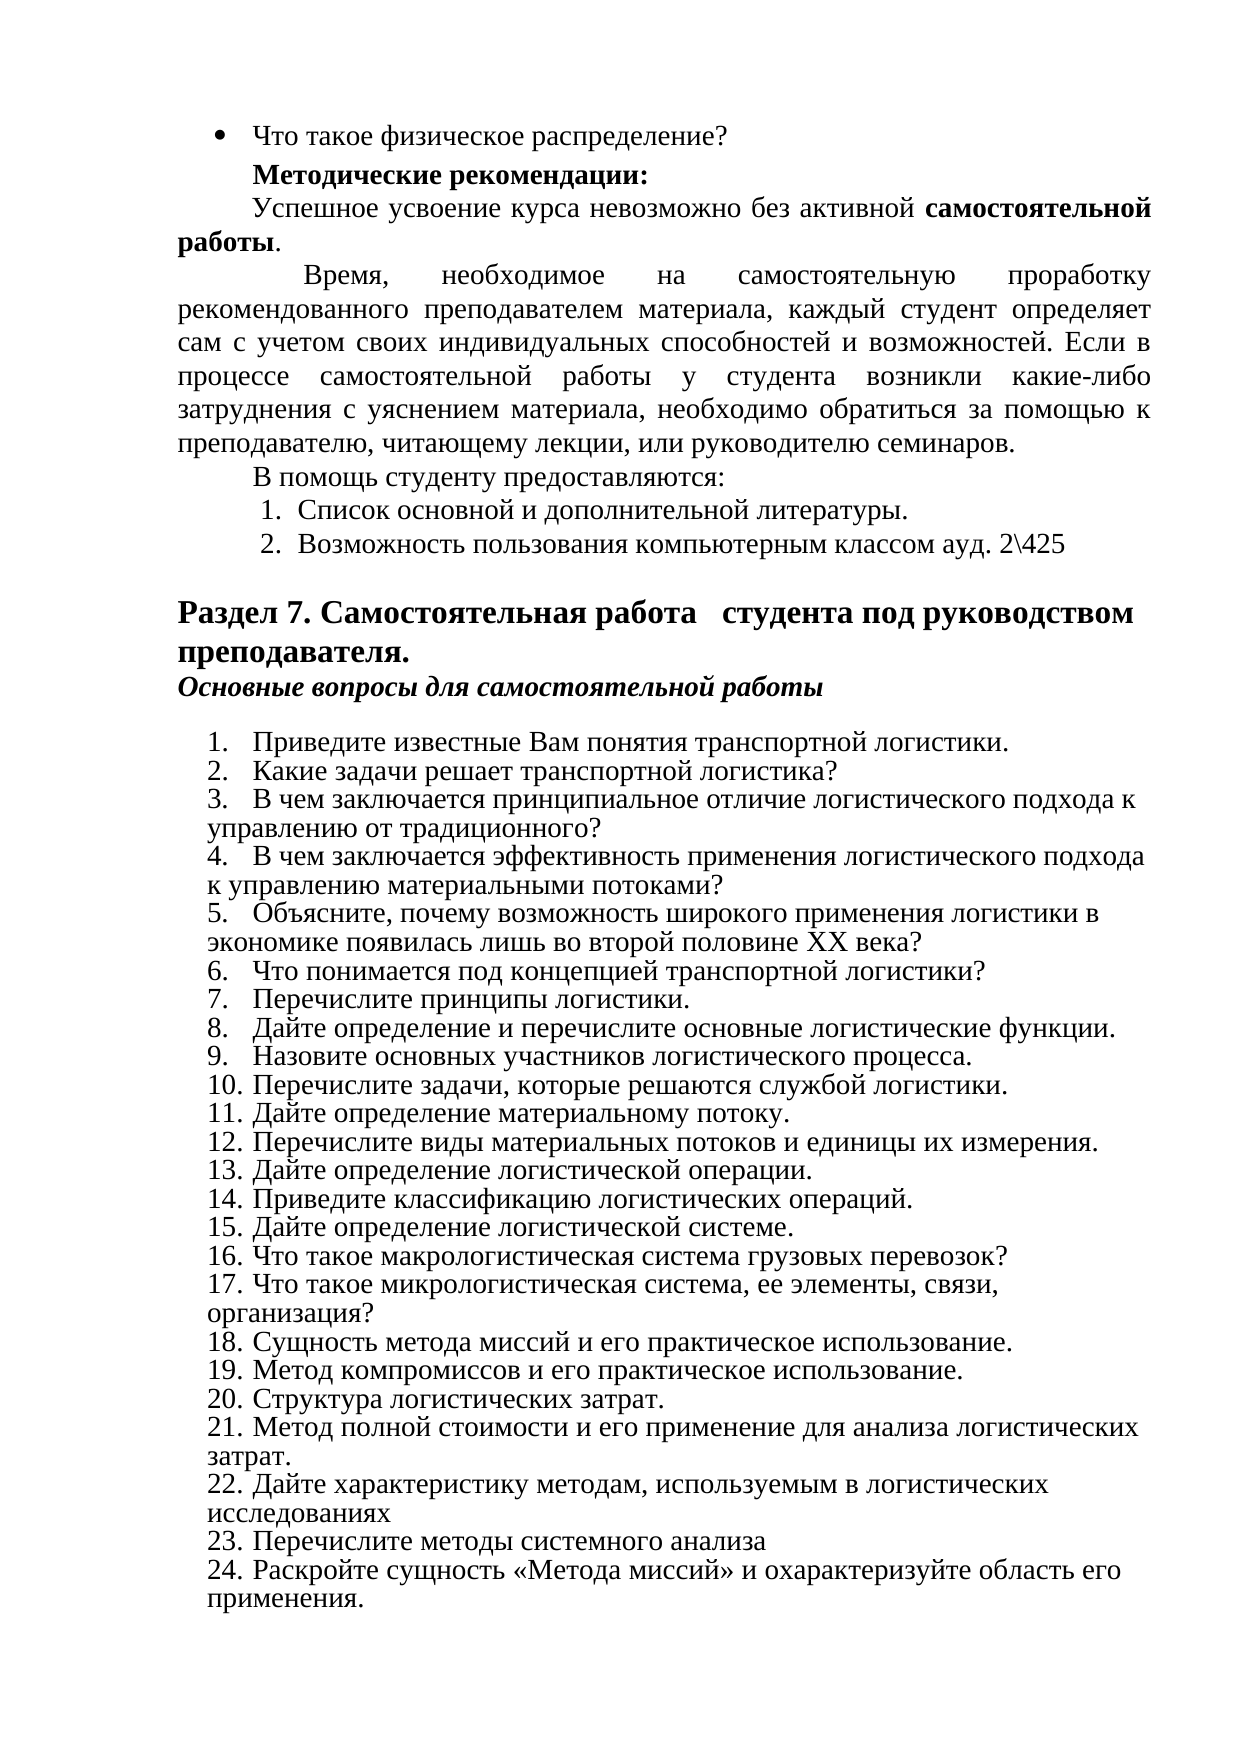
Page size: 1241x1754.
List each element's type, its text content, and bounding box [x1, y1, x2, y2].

list Дайте определение логистической операции. [207, 1157, 1152, 1186]
list В чем заключается эффективность применения логистического подхода к управлению материальными потоками? [207, 843, 1152, 900]
list Дайте определение материальному потоку. [207, 1100, 1152, 1128]
list Объясните, почему возможность широкого применения логистики в экономике появилась лишь во второй половине ХХ века? [207, 900, 1152, 957]
list Назовите основных участников логистического процесса. [207, 1043, 1152, 1071]
list Перечислите виды материальных потоков и единицы их измерения. [207, 1128, 1152, 1157]
list В помощь студенту предоставляются: [252, 459, 1152, 492]
list Методические рекомендации: [252, 157, 1152, 190]
list Перечислите задачи, которые решаются службой логистики. [207, 1071, 1152, 1100]
list Дайте определение и перечислите основные логистические функции. [207, 1014, 1152, 1043]
list Список основной и дополнительной литературы. [260, 492, 1152, 526]
list Структура логистических затрат. [207, 1385, 1152, 1414]
list Возможность пользования компьютерным классом ауд. 2\425 [260, 526, 1152, 559]
text Время, необходимое на самостоятельную проработку рекомендованного преподавателем материала, каждый студент определяет сам с учетом своих индивидуальных способностей и возможностей. Если в процессе самостоятельной работы у студента возникли какие-либо затруднения с уяснением материала, необходимо обратиться за помощью к преподавателю, читающему лекции, или руководителю семинаров. [177, 257, 1152, 459]
list Дайте характеристику методам, используемым в логистических исследованиях [207, 1471, 1152, 1528]
list Приведите классификацию логистических операций. [207, 1186, 1152, 1214]
list Что такое микрологистическая система, ее элементы, связи, организация? [207, 1271, 1152, 1328]
text Основные вопросы для самостоятельной работы [177, 669, 1152, 703]
list Что такое макрологистическая система грузовых перевозок? [207, 1243, 1152, 1271]
list Что понимается под концепцией транспортной логистики? [207, 957, 1152, 986]
list Перечислите методы системного анализа [207, 1528, 1152, 1557]
list Какие задачи решает транспортной логистика? [207, 757, 1152, 786]
text Раздел 7. Самостоятельная работа студента под руководством преподавателя. [177, 593, 1152, 669]
list Приведите известные Вам понятия транспортной логистики. [207, 729, 1152, 757]
list Дайте определение логистической системе. [207, 1214, 1152, 1243]
text Успешное усвоение курса невозможно без активной самостоятельной работы. [177, 190, 1152, 257]
list Перечислите принципы логистики. [207, 986, 1152, 1014]
list Метод полной стоимости и его применение для анализа логистических затрат. [207, 1414, 1152, 1471]
list Метод компромиссов и его практическое использование. [207, 1357, 1152, 1385]
list Раскройте сущность «Метода миссий» и охарактеризуйте область его применения. [207, 1557, 1152, 1614]
list В чем заключается принципиальное отличие логистического подхода к управлению от традиционного? [207, 786, 1152, 843]
list Сущность метода миссий и его практическое использование. [207, 1328, 1152, 1357]
list Что такое физическое распределение? [215, 118, 1152, 152]
